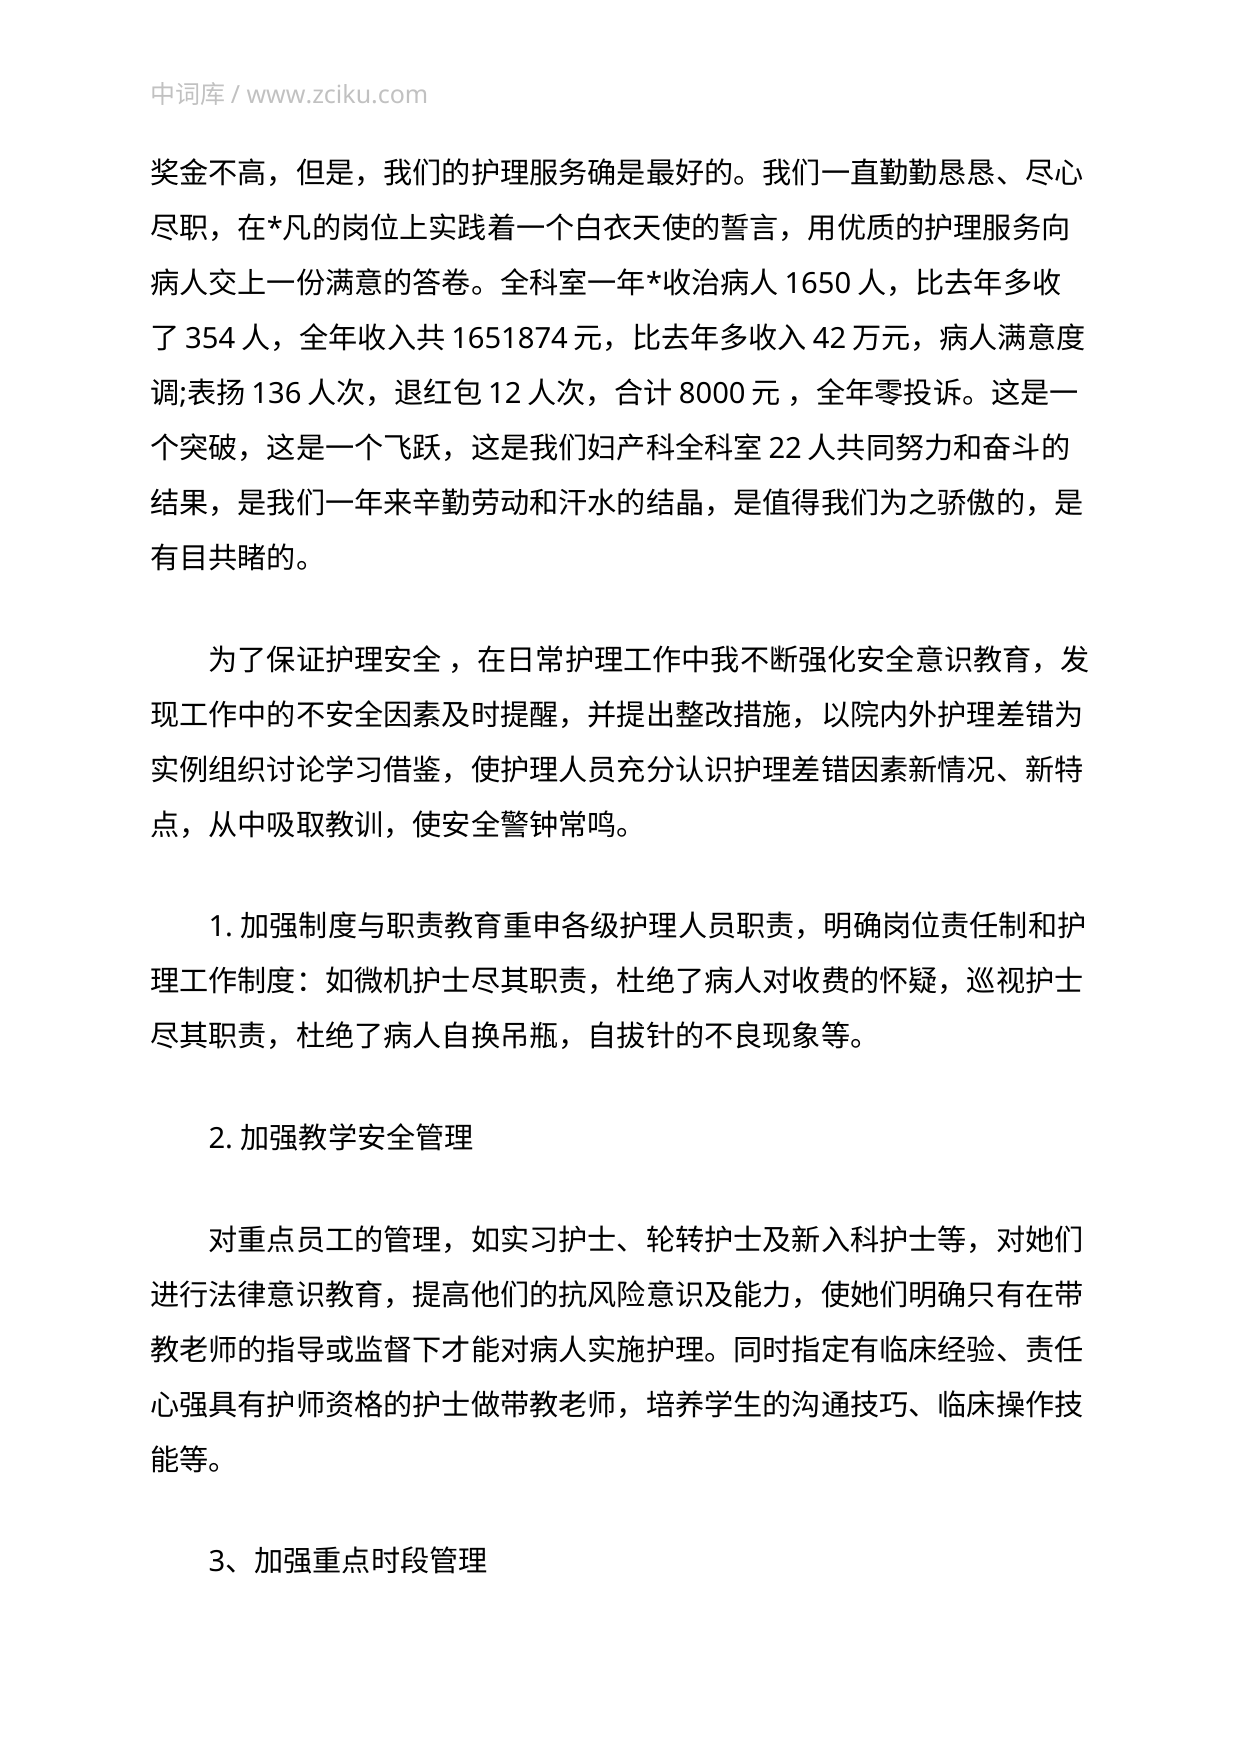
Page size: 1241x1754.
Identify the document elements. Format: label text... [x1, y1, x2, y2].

text 1. 加强制度与职责教育重申各级护理人员职责，明确岗位责任制和护理工作制度：如微机护士尽其职责，杜绝了病人对收费的怀疑，巡视护士尽其职责，杜绝了病人自换吊瓶，自拔针的不良现象等。 [150, 903, 1090, 1055]
text 对重点员工的管理，如实习护士、轮转护士及新入科护士等，对她们进行法律意识教育，提高他们的抗风险意识及能力，使她们明确只有在带教老师的指导或监督下才能对病人实施护理。同时指定有临床经验、责任心强具有护师资格的护士做带教老师，培养学生的沟通技巧、临床操作技能等。 [150, 1217, 1090, 1478]
text 3、加强重点时段管理 [150, 1538, 1090, 1580]
text 为了保证护理安全 ，在日常护理工作中我不断强化安全意识教育，发现工作中的不安全因素及时提醒，并提出整改措施，以院内外护理差错为实例组织讨论学习借鉴，使护理人员充分认识护理差错因素新情况、新特点，从中吸取教训，使安全警钟常鸣。 [150, 637, 1090, 843]
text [150, 150, 1090, 577]
text 2. 加强教学安全管理 [150, 1115, 1090, 1157]
